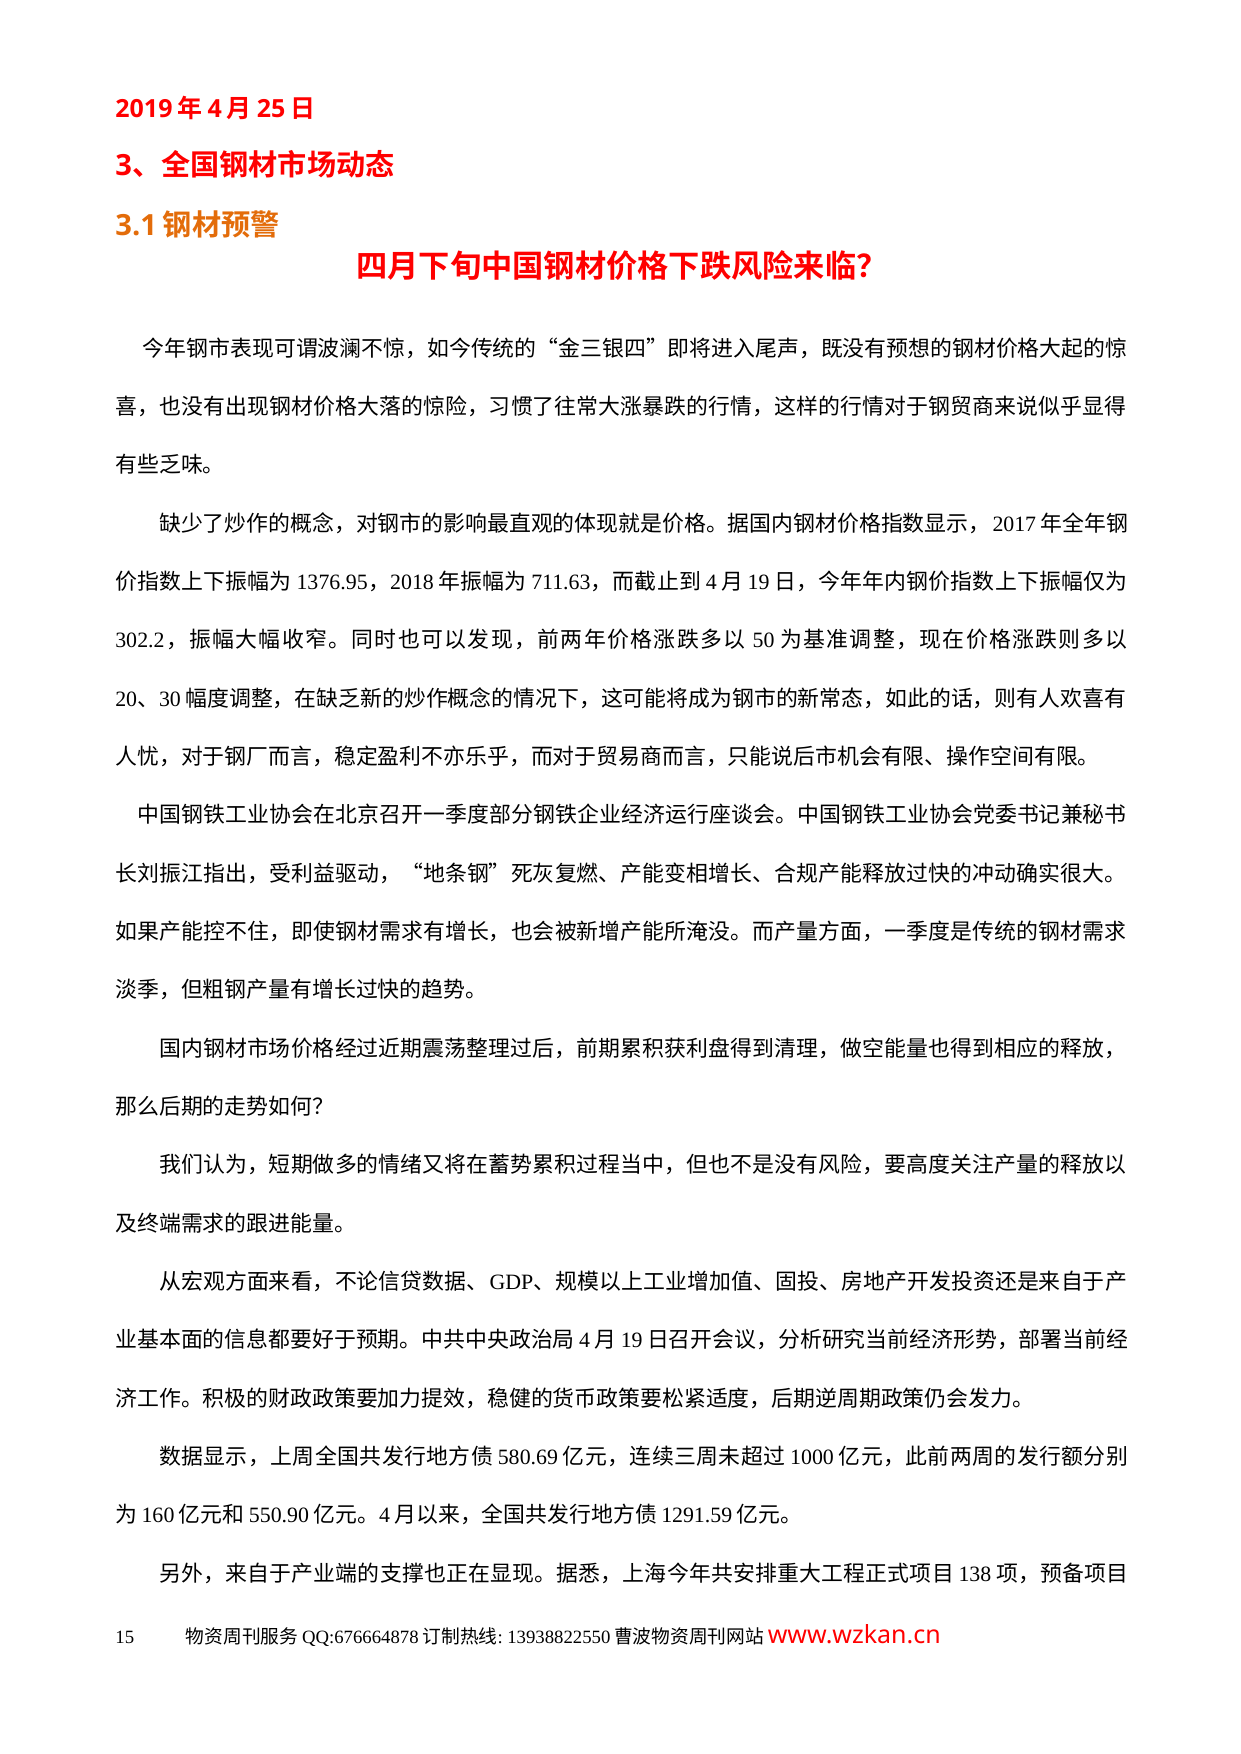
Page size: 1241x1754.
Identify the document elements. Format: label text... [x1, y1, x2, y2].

subtitle 四月下旬中国钢材价格下跌风险来临？ [115, 242, 1128, 287]
text 国内钢材市场价格经过近期震荡整理过后，前期累积获利盘得到清理，做空能量也得到相应的释放，那么后期的走势如何？ [115, 1009, 1128, 1126]
text 我们认为，短期做多的情绪又将在蓄势累积过程当中，但也不是没有风险，要高度关注产量的释放以及终端需求的跟进能量。 [115, 1126, 1128, 1243]
text 数据显示，上周全国共发行地方债580.69亿元，连续三周未超过1000亿元，此前两周的发行额分别为160亿元和550.90亿元。4月以来，全国共发行地方债1291.59亿元。 [115, 1418, 1128, 1534]
text 从宏观方面来看，不论信贷数据、GDP、规模以上工业增加值、固投、房地产开发投资还是来自于产业基本面的信息都要好于预期。中共中央政治局4月19日召开会议，分析研究当前经济形势，部署当前经济工作。积极的财政政策要加力提效，稳健的货币政策要松紧适度，后期逆周期政策仍会发力。 [115, 1243, 1128, 1418]
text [115, 1534, 1128, 1593]
text 今年钢市表现可谓波澜不惊，如今传统的“金三银四”即将进入尾声，既没有预想的钢材价格大起的惊喜，也没有出现钢材价格大落的惊险，习惯了往常大涨暴跌的行情，这样的行情对于钢贸商来说似乎显得有些乏味。 [115, 309, 1128, 484]
subtitle 3.1钢材预警 [115, 210, 1128, 242]
text 缺少了炒作的概念，对钢市的影响最直观的体现就是价格。据国内钢材价格指数显示，2017年全年钢价指数上下振幅为1376.95，2018年振幅为711.63，而截止到4月19日，今年年内钢价指数上下振幅仅为302.2，振幅大幅收窄。同时也可以发现，前两年价格涨跌多以50为基准调整，现在价格涨跌则多以20、30幅度调整，在缺乏新的炒作概念的情况下，这可能将成为钢市的新常态，如此的话，则有人欢喜有人忧，对于钢厂而言，稳定盈利不亦乐乎，而对于贸易商而言，只能说后市机会有限、操作空间有限。 [115, 484, 1128, 776]
text 中国钢铁工业协会在北京召开一季度部分钢铁企业经济运行座谈会。中国钢铁工业协会党委书记兼秘书长刘振江指出，受利益驱动，“地条钢”死灰复燃、产能变相增长、合规产能释放过快的冲动确实很大。如果产能控不住，即使钢材需求有增长，也会被新增产能所淹没。而产量方面，一季度是传统的钢材需求淡季，但粗钢产量有增长过快的趋势。 [115, 776, 1128, 1009]
subtitle 3、全国钢材市场动态 [115, 150, 1128, 181]
